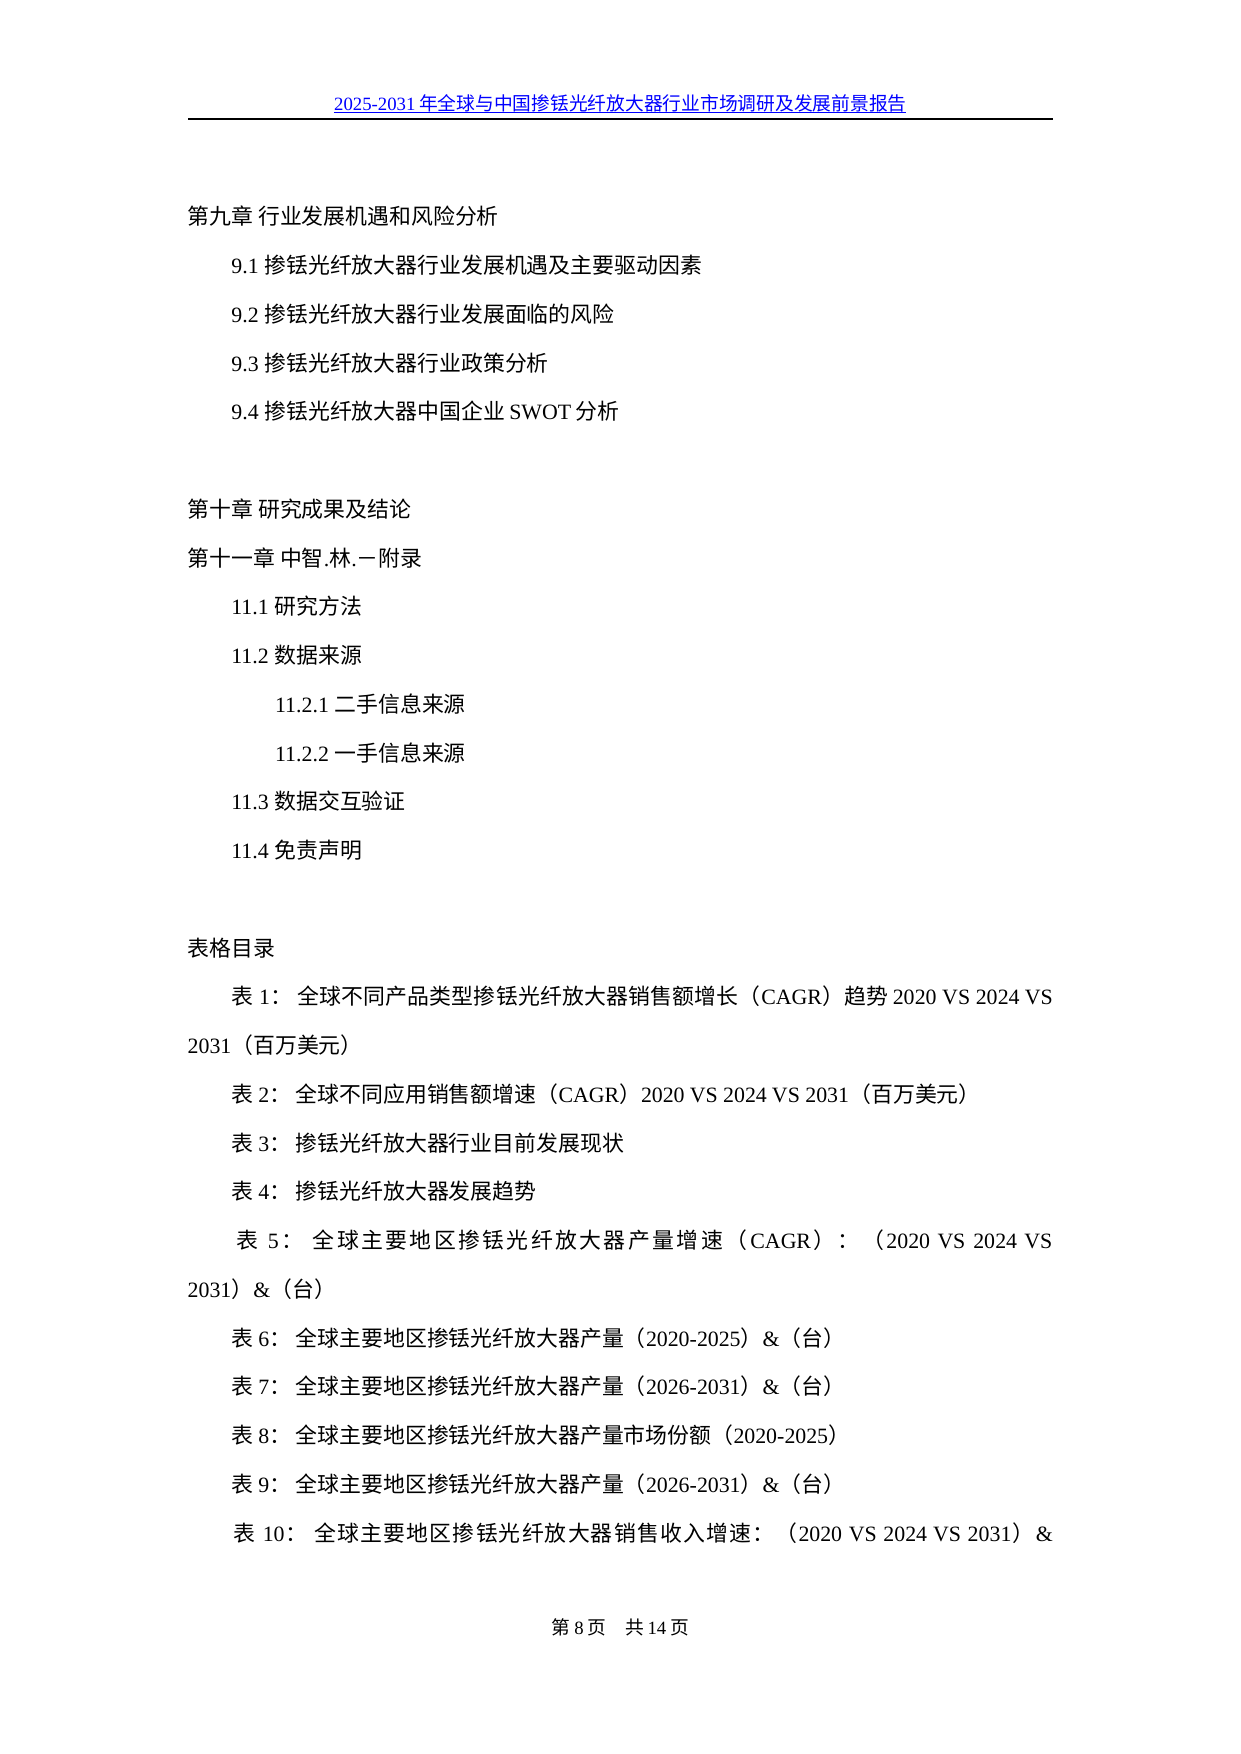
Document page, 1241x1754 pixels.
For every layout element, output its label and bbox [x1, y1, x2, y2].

text [187, 150, 1053, 1548]
